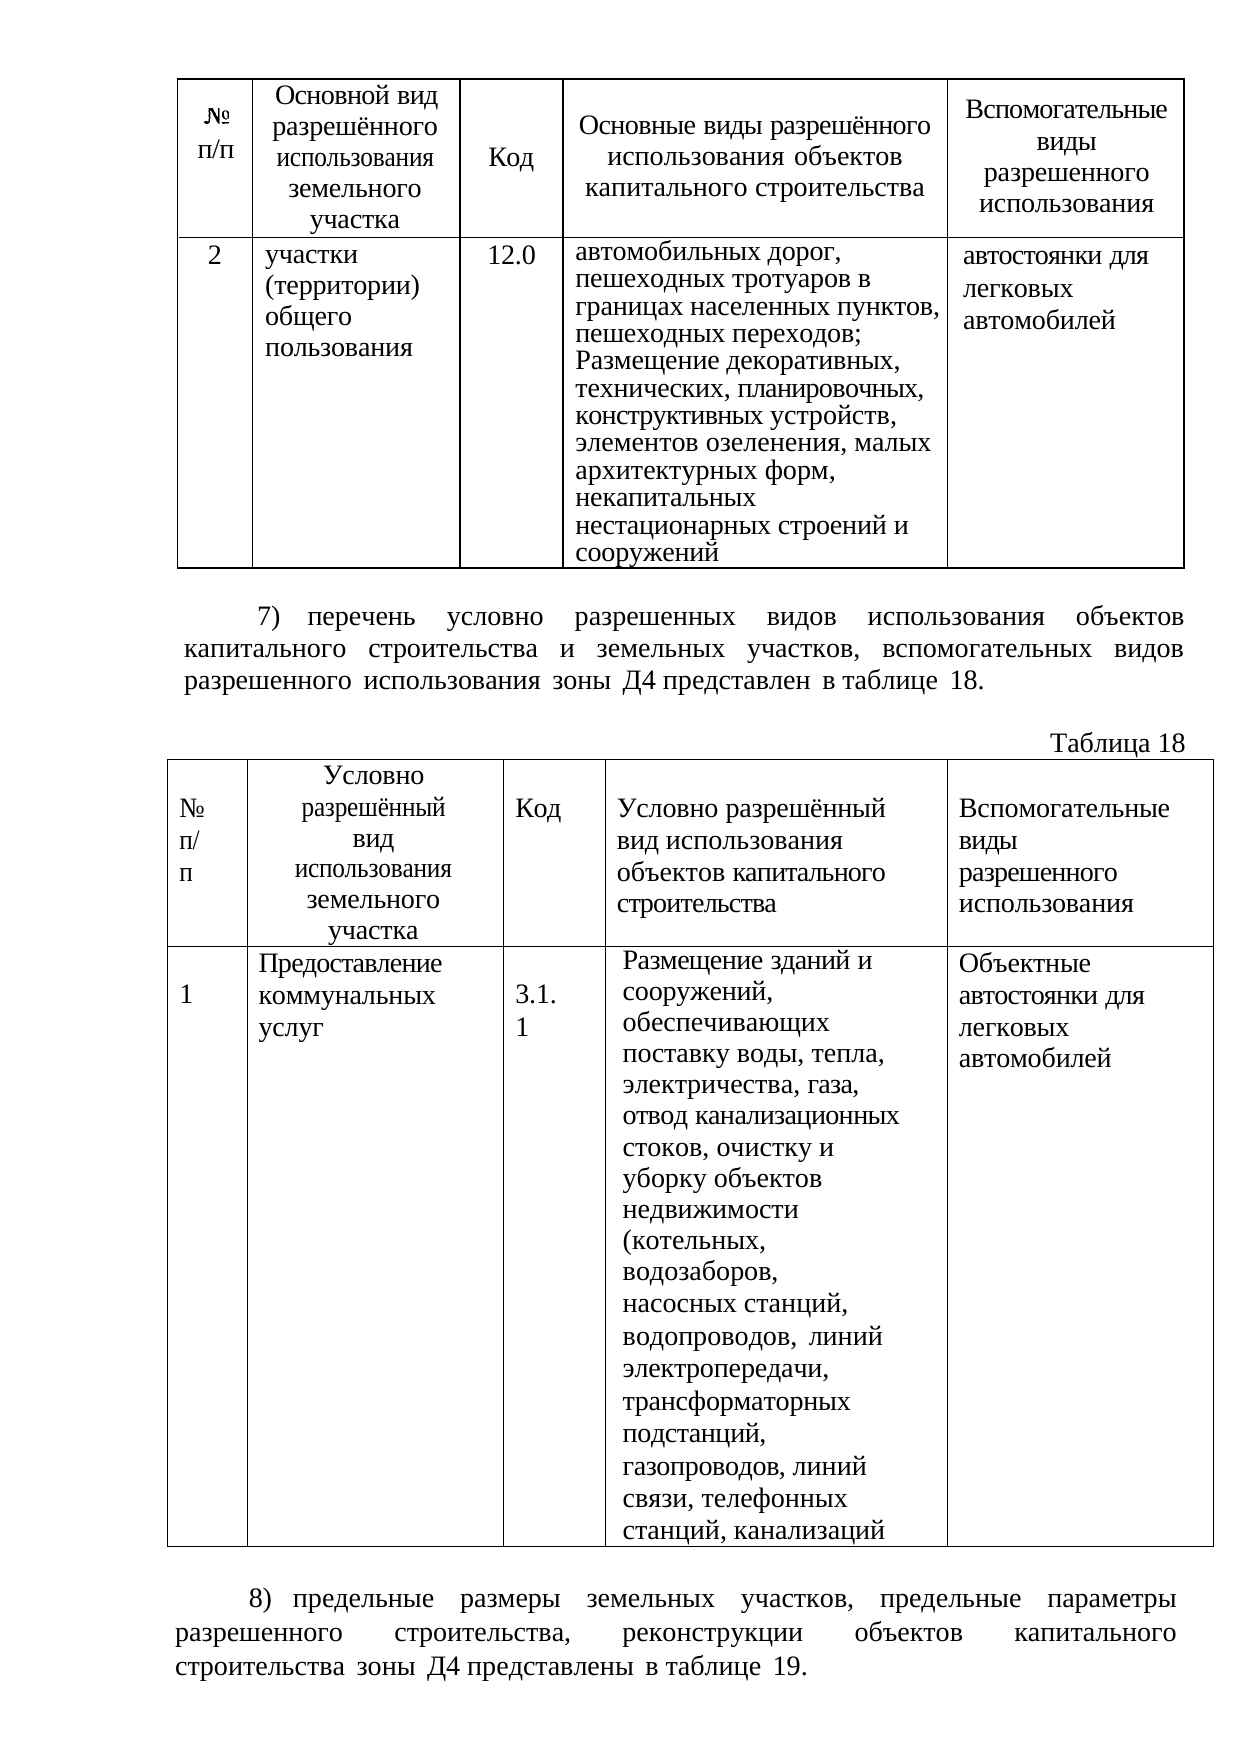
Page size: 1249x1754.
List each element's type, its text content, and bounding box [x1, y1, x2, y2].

table_header № п/п [168, 760, 247, 946]
table_cell Размещение зданий и сооружений, обеспечивающих поставку воды, тепла, электричества, газа, отвод канализационных стоков, очистку и уборку объектов недвижимости (котельных, водозаборов, насосных станций, водопроводов, линий электропередачи, трансформаторных подстанций, газопроводов, линий связи, телефонных станций, канализаций [606, 947, 947, 1546]
picture [204, 108, 229, 124]
table_header Вспомогательные виды разрешенного использования [948, 80, 1183, 237]
list предельные размеры земельных участков, предельные параметры разрешенного строительства, реконструкции объектов капитального строительства зоны Д4 представлены в таблице 19. [175, 1581, 1178, 1681]
table_header Код [461, 80, 562, 237]
list Таблица 18 [257, 727, 1186, 759]
table_cell 2 [178, 238, 252, 567]
table_header Основные виды разрешённого использования объектов капитального строительства [564, 80, 947, 237]
table_header Код [504, 760, 605, 946]
table_cell Объектные автостоянки для легковых автомобилей [948, 947, 1213, 1546]
table_cell 3.1.1 [504, 947, 605, 1546]
table_header п/п [178, 80, 252, 237]
list перечень условно разрешенных видов использования объектов капитального строительства и земельных участков, вспомогательных видов разрешенного использования зоны Д4 представлен в таблице 18. [184, 600, 1186, 696]
table_cell 1 [168, 947, 247, 1546]
table_header Условно разрешённый вид использования объектов капитального строительства [606, 760, 947, 946]
table_cell Предоставление коммунальных услуг [248, 947, 503, 1546]
table_header Вспомогательные виды разрешенного использования [948, 760, 1213, 946]
table_header Условно разрешённый вид использования земельного участка [248, 760, 503, 946]
table_cell Земельные участки (территории) общего пользования [253, 238, 459, 567]
table_cell 12.0 [461, 238, 562, 567]
table_header Основной вид разрешённого использования земельного участка [253, 80, 459, 237]
table_cell Объектные автостоянки для легковых автомобилей [948, 238, 1183, 567]
